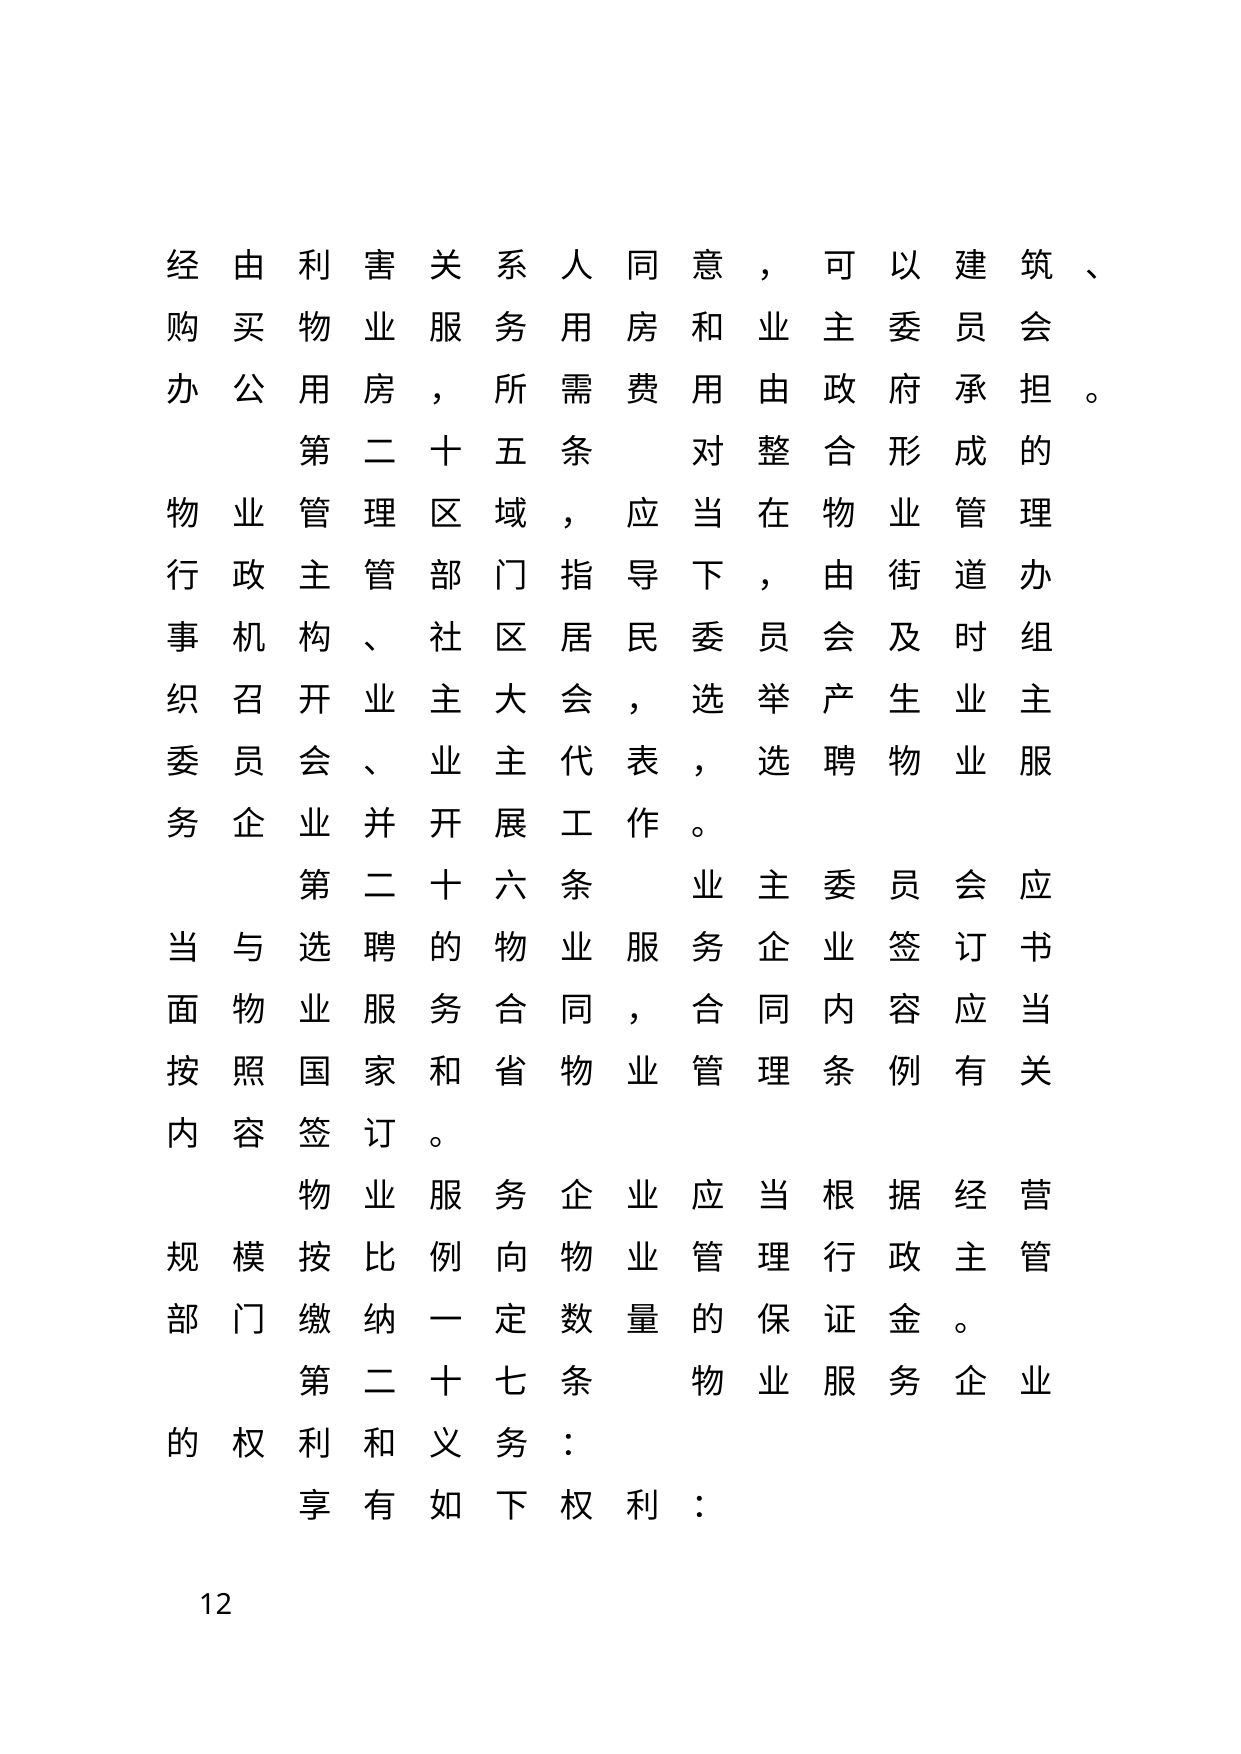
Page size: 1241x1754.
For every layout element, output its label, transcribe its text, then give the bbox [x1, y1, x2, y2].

text 第二十七条 物业服务企业的权利和义务： [167, 1348, 1085, 1472]
text 第二十六条 业主委员会应当与选聘的物业服务企业签订书面物业服务合同，合同内容应当按照国家和省物业管理条例有关内容签订。 [167, 852, 1085, 1162]
text 第二十五条 对整合形成的物业管理区域，应当在物业管理行政主管部门指导下，由街道办事机构、社区居民委员会及时组织召开业主大会，选举产生业主委员会、业主代表，选聘物业服务企业并开展工作。 [167, 418, 1085, 852]
text 物业服务企业应当根据经营规模按比例向物业管理行政主管部门缴纳一定数量的保证金。 [167, 1162, 1085, 1348]
text 享有如下权利： [167, 1472, 1085, 1534]
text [167, 232, 1085, 418]
